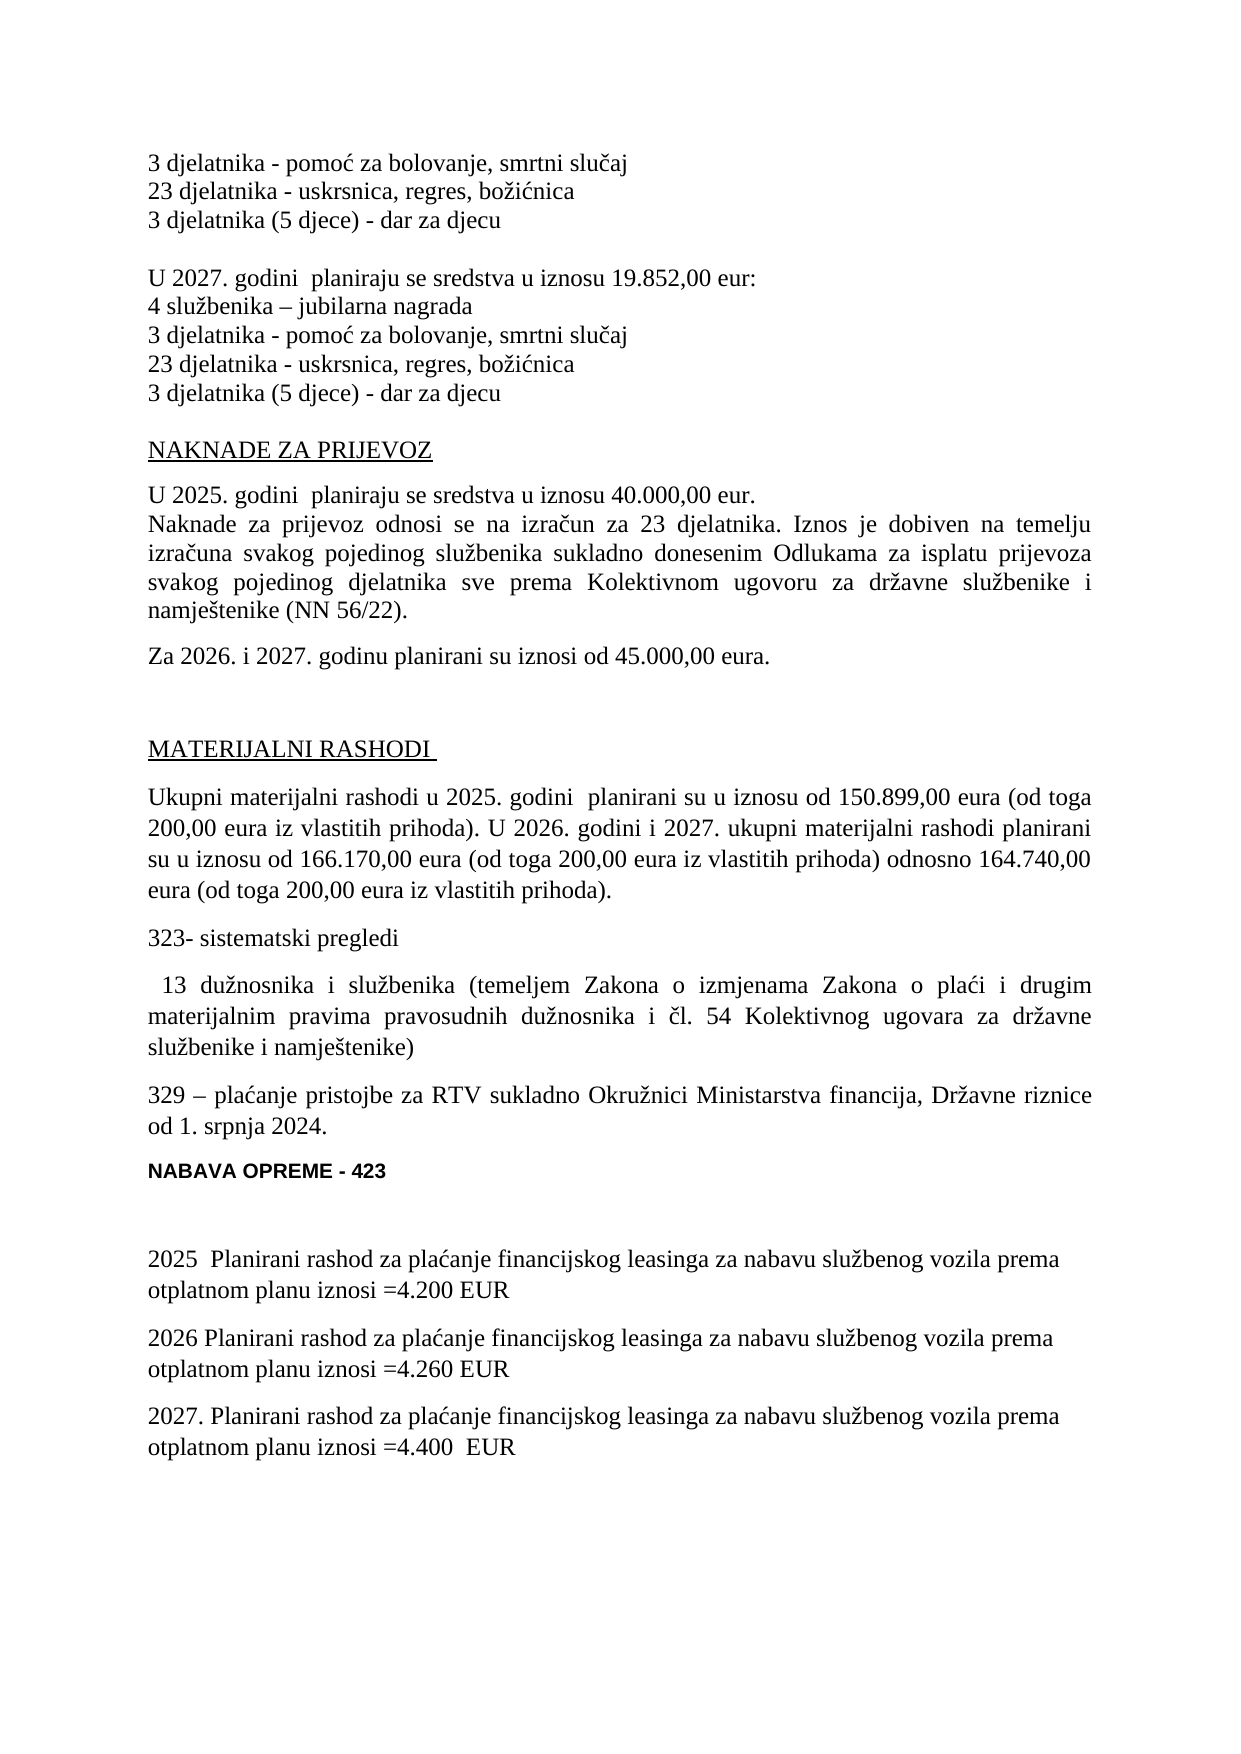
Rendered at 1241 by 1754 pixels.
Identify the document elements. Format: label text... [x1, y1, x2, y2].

text 3 djelatnika (5 djece) - dar za djecu [148, 378, 1093, 406]
text 23 djelatnika - uskrsnica, regres, božićnica [148, 176, 1093, 205]
text MATERIJALNI RASHODI [148, 734, 1093, 763]
text Ukupni materijalni rashodi u 2025. godini planirani su u iznosu od 150.899,00 eura (od toga 200,00 eura iz vlastitih prihoda). U 2026. godini i 2027. ukupni materijalni rashodi planirani su u iznosu od 166.170,00 eura (od toga 200,00 eura iz vlastitih prihoda) odnosno 164.740,00 eura (od toga 200,00 eura iz vlastitih prihoda). [148, 782, 1093, 904]
text 329 – plaćanje pristojbe za RTV sukladno Okružnici Ministarstva financija, Državne riznice od 1. srpnja 2024. [148, 1080, 1093, 1140]
text Za 2026. i 2027. godinu planirani su iznosi od 45.000,00 eura. [148, 641, 1093, 670]
text NAKNADE ZA PRIJEVOZ [148, 435, 1093, 464]
text 3 djelatnika - pomoć za bolovanje, smrtni slučaj [148, 148, 1093, 176]
text 3 djelatnika - pomoć za bolovanje, smrtni slučaj [148, 320, 1093, 349]
text 2026 Planirani rashod za plaćanje financijskog leasinga za nabavu službenog vozila prema otplatnom planu iznosi =4.260 EUR [148, 1323, 1093, 1382]
text 2027. Planirani rashod za plaćanje financijskog leasinga za nabavu službenog vozila prema otplatnom planu iznosi =4.400 EUR [148, 1401, 1093, 1461]
text 4 službenika – jubilarna nagrada [148, 291, 1093, 320]
text 13 dužnosnika i službenika (temeljem Zakona o izmjenama Zakona o plaći i drugim materijalnim pravima pravosudnih dužnosnika i čl. 54 Kolektivnog ugovara za državne službenike i namještenike) [148, 970, 1093, 1061]
text 23 djelatnika - uskrsnica, regres, božićnica [148, 349, 1093, 378]
text 2025 Planirani rashod za plaćanje financijskog leasinga za nabavu službenog vozila prema otplatnom planu iznosi =4.200 EUR [148, 1244, 1093, 1304]
text 323- sistematski pregledi [148, 923, 1093, 951]
text NABAVA OPREME - 423 [148, 1159, 1093, 1183]
text U 2027. godini planiraju se sredstva u iznosu 19.852,00 eur: [148, 263, 1093, 291]
text Naknade za prijevoz odnosi se na izračun za 23 djelatnika. Iznos je dobiven na temelju izračuna svakog pojedinog službenika sukladno donesenim Odlukama za isplatu prijevoza svakog pojedinog djelatnika sve prema Kolektivnom ugovoru za državne službenike i namještenike (NN 56/22). [148, 509, 1093, 624]
text 3 djelatnika (5 djece) - dar za djecu [148, 205, 1093, 234]
text U 2025. godini planiraju se sredstva u iznosu 40.000,00 eur. [148, 481, 1093, 509]
